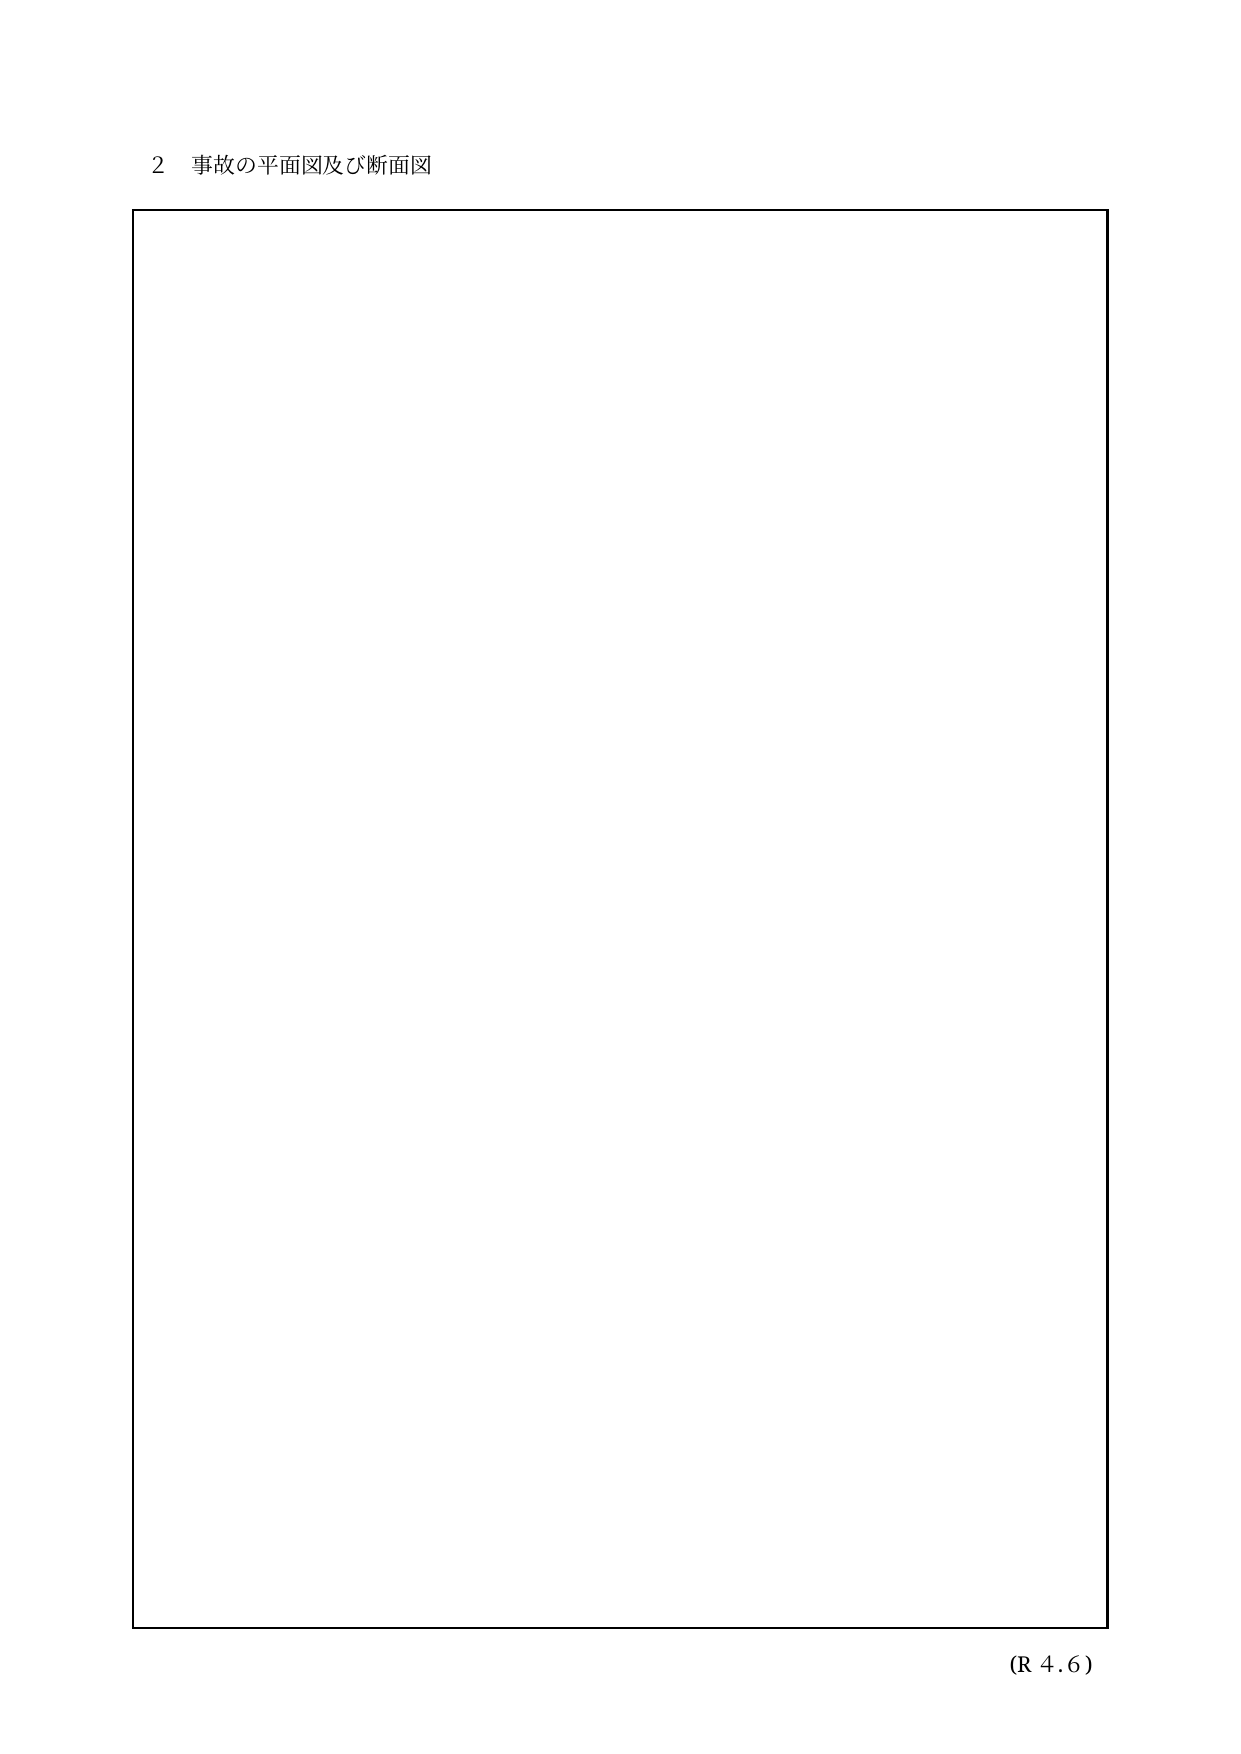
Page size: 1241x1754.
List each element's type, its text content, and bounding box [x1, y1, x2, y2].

table_header [134, 211, 1106, 1627]
text ２ 事故の平面図及び断面図 [148, 148, 1092, 179]
